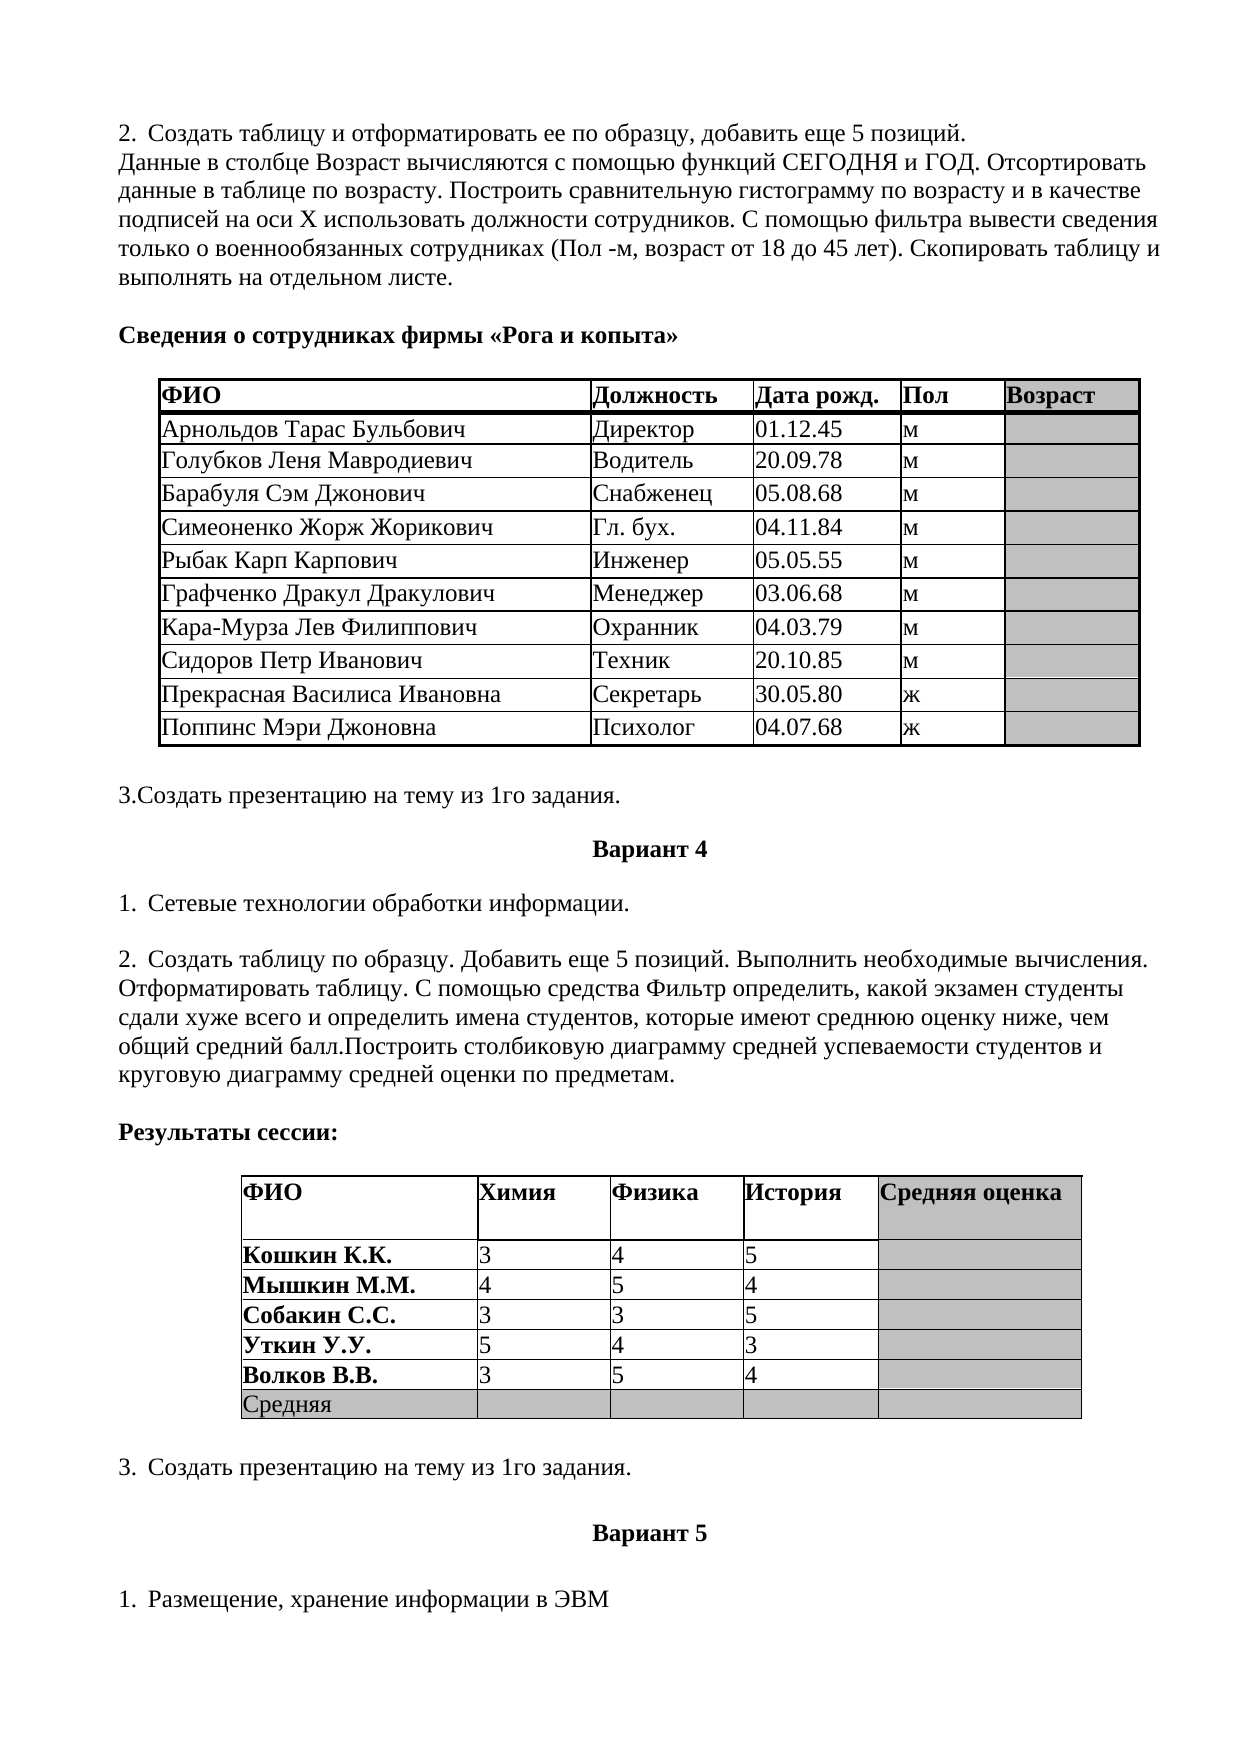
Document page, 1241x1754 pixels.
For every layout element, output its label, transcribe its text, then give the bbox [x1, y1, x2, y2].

table_cell Симеоненко Жорж Жорикович [161, 512, 590, 544]
table_cell [1006, 478, 1138, 510]
table_cell 30.05.80 [754, 679, 900, 711]
table_cell [1006, 645, 1138, 677]
list 3.Создать презентацию на тему из 1го задания. [118, 780, 1181, 809]
table_header Средняя оценка [879, 1177, 1081, 1239]
table_cell м [902, 512, 1004, 544]
table_header ФИО [161, 381, 590, 410]
table_cell 04.07.68 [754, 712, 900, 744]
table_cell м [902, 579, 1004, 610]
table_cell [1006, 712, 1138, 744]
table_cell м [902, 645, 1004, 677]
table_cell 3 [478, 1300, 610, 1329]
list Вариант 5 [118, 1518, 1181, 1547]
table_cell 5 [611, 1270, 743, 1299]
table_cell [1006, 679, 1138, 711]
table_cell Секретарь [592, 679, 753, 711]
table_cell 4 [611, 1241, 743, 1269]
table_cell Директор [592, 415, 753, 443]
table_cell [478, 1390, 610, 1418]
table_cell м [902, 612, 1004, 644]
table_cell Инженер [592, 545, 753, 577]
table_cell ж [902, 679, 1004, 711]
subtitle Сведения о сотрудниках фирмы «Рога и копыта» [118, 320, 1181, 348]
table_cell 05.08.68 [754, 478, 900, 510]
table_header ФИО [242, 1177, 477, 1239]
table_cell [1006, 579, 1138, 610]
table_cell [1006, 415, 1138, 443]
table_header Физика [611, 1177, 743, 1239]
table_cell Собакин С.С. [242, 1300, 477, 1329]
table_cell Рыбак Карп Карпович [161, 545, 590, 577]
table_cell м [902, 545, 1004, 577]
table_cell 4 [478, 1270, 610, 1299]
table_cell м [902, 478, 1004, 510]
table_cell Барабуля Сэм Джонович [161, 478, 590, 510]
table_cell Водитель [592, 445, 753, 477]
table_cell 5 [744, 1241, 878, 1269]
subtitle Результаты сессии: [118, 1117, 1181, 1146]
table_header Пол [902, 381, 1004, 410]
table_header Химия [479, 1177, 610, 1239]
table_cell 4 [744, 1360, 878, 1388]
table_cell Средняя [242, 1390, 477, 1418]
table_cell м [902, 445, 1004, 477]
table_cell 04.11.84 [754, 512, 900, 544]
table_cell 4 [744, 1270, 878, 1299]
table_cell Мышкин М.М. [242, 1270, 477, 1299]
table_cell [1006, 545, 1138, 577]
table_cell [1006, 612, 1138, 644]
table_cell 20.10.85 [754, 645, 900, 677]
table_cell [879, 1390, 1081, 1418]
list Данные в столбце Возраст вычисляются с помощью функций СЕГОДНЯ и ГОД. Отсортировать данные в таблице по возрасту. Построить сравнительную гистограмму по возрасту и в качестве подписей на оси Х использовать должности сотрудников. С помощью фильтра вывести сведения только о военнообязанных сотрудниках (Пол -м, возраст от 18 до 45 лет). Скопировать таблицу и выполнять на отдельном листе. [118, 147, 1181, 291]
table_cell Кошкин К.К. [242, 1240, 477, 1269]
table_header Возраст [1006, 381, 1138, 410]
table_cell Волков В.В. [242, 1360, 477, 1388]
table_cell ж [902, 712, 1004, 744]
table_header История [745, 1177, 878, 1239]
table_cell [879, 1240, 1081, 1269]
table_cell [611, 1390, 743, 1418]
table_cell Сидоров Петр Иванович [161, 645, 590, 677]
table_cell 5 [611, 1360, 743, 1388]
list Сетевые технологии обработки информации. [118, 888, 1181, 917]
table_cell Голубков Леня Мавродиевич [161, 445, 590, 477]
list Размещение, хранение информации в ЭВМ [118, 1584, 1181, 1613]
table_cell [879, 1300, 1081, 1329]
table_cell Снабженец [592, 478, 753, 510]
table_cell 05.05.55 [754, 545, 900, 577]
table_cell 4 [611, 1330, 743, 1359]
table_cell 3 [478, 1360, 610, 1388]
list Создать таблицу и отформатировать ее по образцу, добавить еще 5 позиций. [118, 118, 1181, 147]
table_cell 01.12.45 [754, 415, 900, 443]
table_cell 3 [478, 1241, 610, 1269]
table_cell м [902, 415, 1004, 443]
table_cell 5 [744, 1300, 878, 1329]
table_cell 03.06.68 [754, 579, 900, 610]
table_cell [879, 1360, 1081, 1388]
table_cell Менеджер [592, 579, 753, 610]
table_cell Охранник [592, 612, 753, 644]
list Создать презентацию на тему из 1го задания. [118, 1452, 1181, 1481]
list Создать таблицу по образцу. Добавить еще 5 позиций. Выполнить необходимые вычисления. Отформатировать таблицу. С помощью средства Фильтр определить, какой экзамен студенты сдали хуже всего и определить имена студентов, которые имеют среднюю оценку ниже, чем общий средний балл.Построить столбиковую диаграмму средней успеваемости студентов и круговую диаграмму средней оценки по предметам. [118, 944, 1181, 1088]
table_cell 3 [744, 1330, 878, 1359]
table_cell Поппинс Мэри Джоновна [161, 712, 590, 744]
table_cell 5 [478, 1330, 610, 1359]
table_cell Психолог [592, 712, 753, 744]
table_cell Прекрасная Василиса Ивановна [161, 679, 590, 711]
text Вариант 4 [118, 834, 1181, 863]
table_cell [879, 1330, 1081, 1359]
table_cell 20.09.78 [754, 445, 900, 477]
table_cell 04.03.79 [754, 612, 900, 644]
table_header Должность [592, 381, 753, 410]
table_cell Уткин У.У. [242, 1330, 477, 1359]
table_cell Арнольдов Тарас Бульбович [161, 415, 590, 443]
table_cell Графченко Дракул Дракулович [161, 579, 590, 610]
table_cell Гл. бух. [592, 512, 753, 544]
table_cell [1006, 445, 1138, 477]
table_cell 3 [611, 1300, 743, 1329]
table_cell [744, 1390, 878, 1418]
table_cell [879, 1270, 1081, 1299]
table_cell Техник [592, 645, 753, 677]
table_cell Кара-Мурза Лев Филиппович [161, 612, 590, 644]
table_header Дата рожд. [754, 381, 900, 410]
table_cell [1006, 512, 1138, 544]
